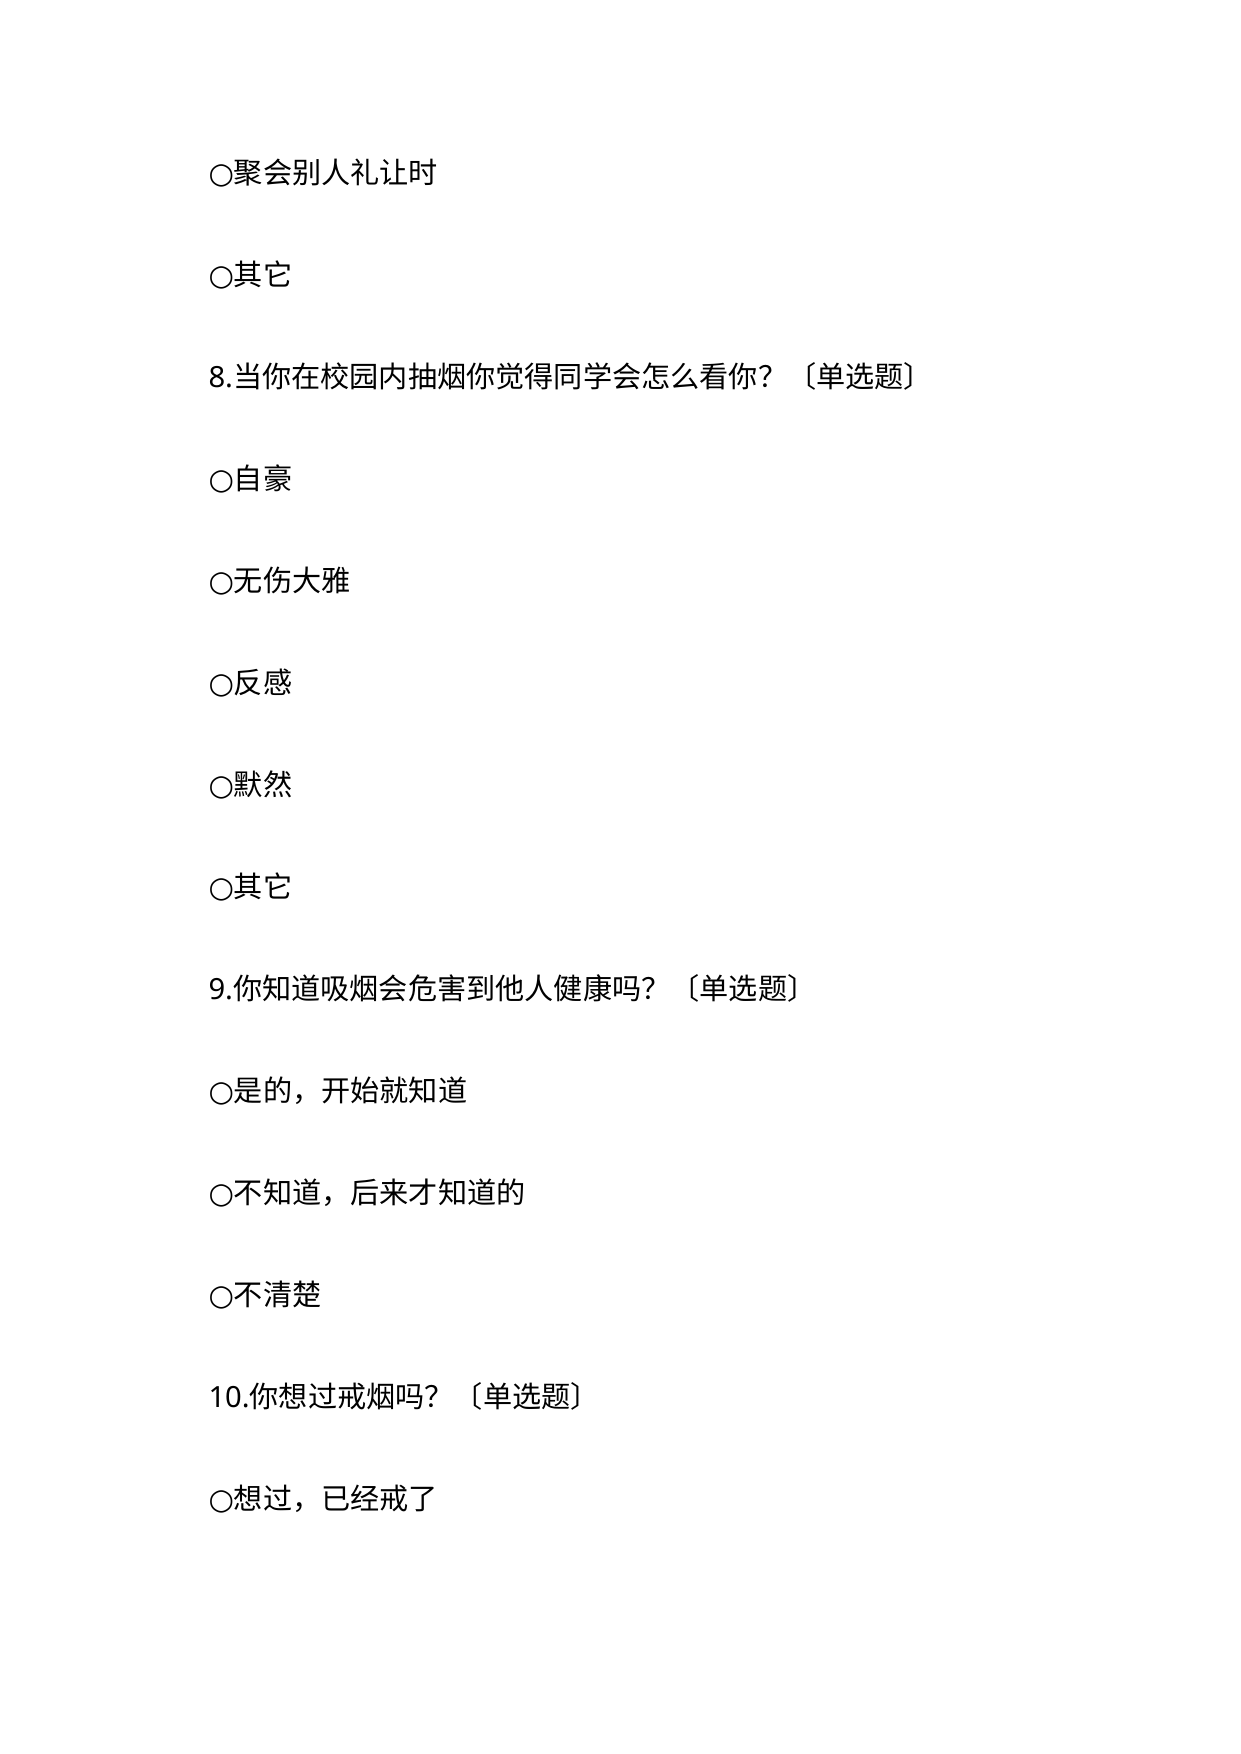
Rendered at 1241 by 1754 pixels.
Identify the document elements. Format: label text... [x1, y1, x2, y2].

text ○无伤大雅 [150, 558, 1090, 600]
text ○不清楚 [150, 1272, 1090, 1314]
text ○是的，开始就知道 [150, 1068, 1090, 1110]
text ○自豪 [150, 456, 1090, 498]
text ○其它 [150, 864, 1090, 906]
text 9.你知道吸烟会危害到他人健康吗？〔单选题〕 [150, 966, 1090, 1008]
text ○反感 [150, 660, 1090, 702]
text 10.你想过戒烟吗？〔单选题〕 [150, 1374, 1090, 1416]
text ○聚会别人礼让时 [150, 150, 1090, 192]
text ○其它 [150, 252, 1090, 294]
text ○默然 [150, 762, 1090, 804]
text ○想过，已经戒了 [150, 1476, 1090, 1518]
text ○不知道，后来才知道的 [150, 1170, 1090, 1212]
text 8.当你在校园内抽烟你觉得同学会怎么看你？〔单选题〕 [150, 354, 1090, 396]
